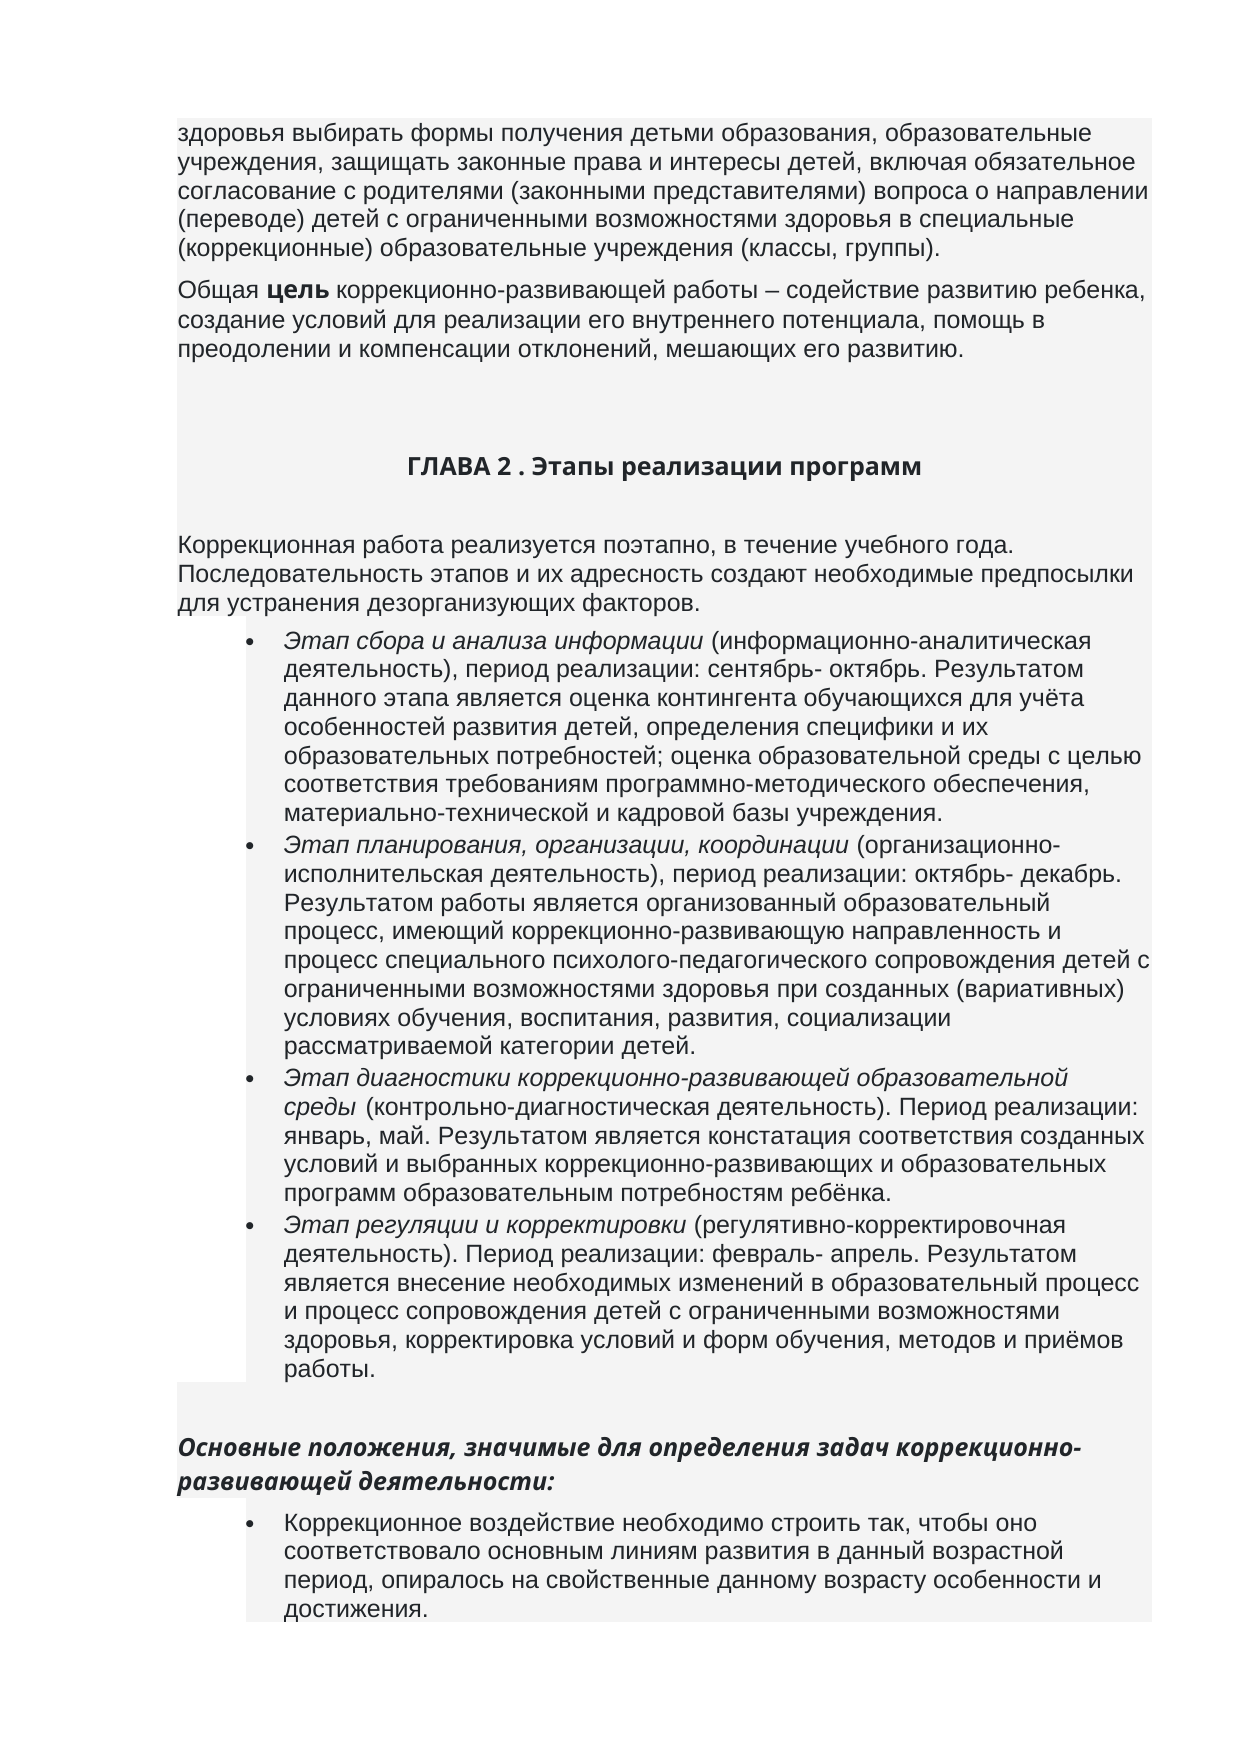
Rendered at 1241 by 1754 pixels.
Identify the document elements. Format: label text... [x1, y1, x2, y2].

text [177, 118, 1152, 262]
list Коррекционное воздействие необходимо строить так, чтобы оно соответствовало основным линиям развития в данный возрастной период, опиралось на свойственные данному возрасту особенности и достижения. [246, 1507, 1152, 1622]
text ГЛАВА 2 . Этапы реализации программ [177, 448, 1152, 482]
list Этап регуляции и корректировки (регулятивно-корректировочная деятельность). Период реализации: февраль- апрель. Результатом является внесение необходимых изменений в образовательный процесс и процесс сопровождения детей с ограниченными возможностями здоровья, корректировка условий и форм обучения, методов и приёмов работы. [246, 1210, 1152, 1382]
text Основные положения, значимые для определения задач коррекционно-развивающей деятельности: [177, 1430, 1152, 1498]
list Этап диагностики коррекционно-развивающей образовательной среды (контрольно-диагностическая деятельность). Период реализации: январь, май. Результатом является констатация соответствия созданных условий и выбранных коррекционно-развивающих и образовательных программ образовательным потребностям ребёнка. [246, 1063, 1152, 1207]
text Общая цель коррекционно-развивающей работы – содействие развитию ребенка, создание условий для реализации его внутреннего потенциала, помощь в преодолении и компенсации отклонений, мешающих его развитию. [177, 271, 1152, 363]
text Коррекционная работа реализуется поэтапно, в течение учебного года. Последовательность этапов и их адресность создают необходимые предпосылки для устранения дезорганизующих факторов. [177, 530, 1152, 616]
list Этап сбора и анализа информации (информационно-аналитическая деятельность), период реализации: сентябрь- октябрь. Результатом данного этапа является оценка контингента обучающихся для учёта особенностей развития детей, определения специфики и их образовательных потребностей; оценка образовательной среды с целью соответствия требованиям программно-методического обеспечения, материально-технической и кадровой базы учреждения. [246, 626, 1152, 827]
list Этап планирования, организации, координации (организационно-исполнительская деятельность), период реализации: октябрь- декабрь. Результатом работы является организованный образовательный процесс, имеющий коррекционно-развивающую направленность и процесс специального психолого-педагогического сопровождения детей с ограниченными возможностями здоровья при созданных (вариативных) условиях обучения, воспитания, развития, социализации рассматриваемой категории детей. [246, 830, 1152, 1060]
